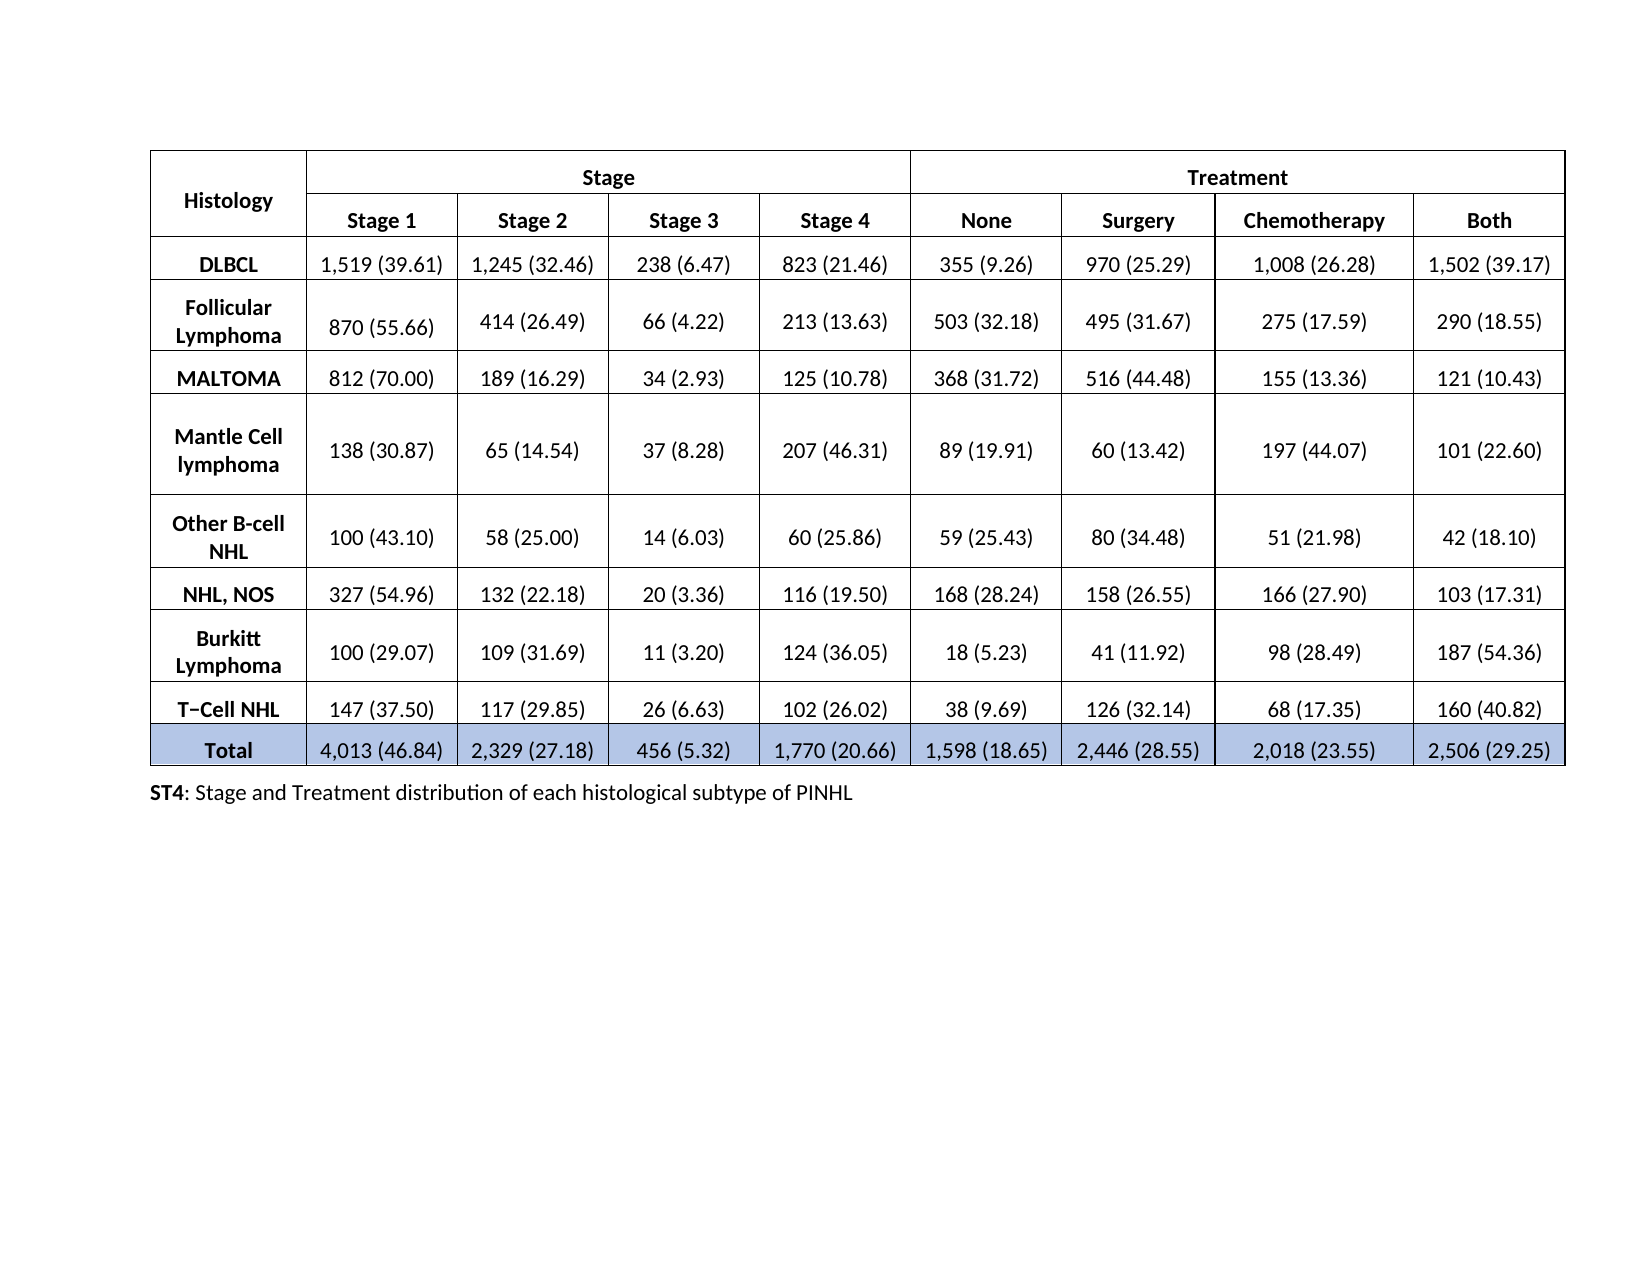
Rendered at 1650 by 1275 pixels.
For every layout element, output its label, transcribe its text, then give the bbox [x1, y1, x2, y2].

table_cell Stage 3 [609, 194, 759, 236]
table_cell 1,519 (39.61) [307, 237, 457, 279]
table_cell 197 (44.07) [1216, 394, 1413, 494]
table_cell Surgery [1062, 194, 1214, 236]
table_cell Chemotherapy [1216, 194, 1413, 236]
table_cell 102 (26.02) [760, 682, 910, 723]
table_cell 34 (2.93) [609, 351, 759, 393]
table_cell 516 (44.48) [1062, 351, 1214, 393]
table_cell 138 (30.87) [307, 394, 457, 494]
table_cell 189 (16.29) [458, 351, 608, 393]
table_cell 80 (34.48) [1062, 495, 1214, 567]
table_cell 368 (31.72) [911, 351, 1061, 393]
text ST4: Stage and Treatment distribution of each histological subtype of PINHL [150, 778, 1500, 806]
table_cell 125 (10.78) [760, 351, 910, 393]
table_cell 58 (25.00) [458, 495, 608, 567]
table_cell 117 (29.85) [458, 682, 608, 723]
table_cell Both [1414, 194, 1564, 236]
table_cell 42 (18.10) [1414, 495, 1564, 567]
table_cell Other B-cell NHL [151, 495, 306, 567]
table_cell Total [151, 724, 306, 764]
table_cell 1,245 (32.46) [458, 237, 608, 279]
table_header Stage [307, 151, 910, 193]
table_cell 20 (3.36) [609, 568, 759, 608]
table_cell 101 (22.60) [1414, 394, 1564, 494]
table_cell 155 (13.36) [1216, 351, 1413, 393]
table_cell 124 (36.05) [760, 610, 910, 681]
table_cell 66 (4.22) [609, 280, 759, 350]
table_cell 2,329 (27.18) [458, 724, 608, 764]
table_cell 51 (21.98) [1216, 495, 1413, 567]
table_header Treatment [911, 151, 1564, 193]
table_cell Burkitt Lymphoma [151, 610, 306, 681]
table_cell 456 (5.32) [609, 724, 759, 764]
table_cell 100 (43.10) [307, 495, 457, 567]
table_cell 60 (25.86) [760, 495, 910, 567]
table_cell 65 (14.54) [458, 394, 608, 494]
table_cell Stage 4 [760, 194, 910, 236]
table_cell 812 (70.00) [307, 351, 457, 393]
table_cell 187 (54.36) [1414, 610, 1564, 681]
table_cell MALTOMA [151, 351, 306, 393]
table_cell 2,018 (23.55) [1216, 724, 1413, 764]
table_cell 126 (32.14) [1062, 682, 1214, 723]
table_cell 41 (11.92) [1062, 610, 1214, 681]
table_cell 503 (32.18) [911, 280, 1061, 350]
table_cell None [911, 194, 1061, 236]
table_cell 68 (17.35) [1216, 682, 1413, 723]
table_cell 109 (31.69) [458, 610, 608, 681]
table_cell 158 (26.55) [1062, 568, 1214, 608]
table_cell 1,502 (39.17) [1414, 237, 1564, 279]
table_cell 168 (28.24) [911, 568, 1061, 608]
table_cell NHL, NOS [151, 568, 306, 608]
table_cell 495 (31.67) [1062, 280, 1214, 350]
table_cell 147 (37.50) [307, 682, 457, 723]
table_cell 132 (22.18) [458, 568, 608, 608]
table_cell 18 (5.23) [911, 610, 1061, 681]
table_cell 2,446 (28.55) [1062, 724, 1214, 764]
table_cell 207 (46.31) [760, 394, 910, 494]
table_cell Follicular Lymphoma [151, 280, 306, 350]
table_cell 970 (25.29) [1062, 237, 1214, 279]
table_cell 1,770 (20.66) [760, 724, 910, 764]
table_cell 38 (9.69) [911, 682, 1061, 723]
table_cell Stage 2 [458, 194, 608, 236]
table_cell 160 (40.82) [1414, 682, 1564, 723]
table_cell 26 (6.63) [609, 682, 759, 723]
table_cell 355 (9.26) [911, 237, 1061, 279]
table_header Histology [151, 151, 306, 236]
table_cell 166 (27.90) [1216, 568, 1413, 608]
table_cell DLBCL [151, 237, 306, 279]
table_cell Mantle Cell lymphoma [151, 394, 306, 494]
table_cell 103 (17.31) [1414, 568, 1564, 608]
table_cell 4,013 (46.84) [307, 724, 457, 764]
table_cell 100 (29.07) [307, 610, 457, 681]
table_cell 89 (19.91) [911, 394, 1061, 494]
table_cell 414 (26.49) [458, 280, 608, 350]
table_cell 121 (10.43) [1414, 351, 1564, 393]
table_cell Stage 1 [307, 194, 457, 236]
table_cell 59 (25.43) [911, 495, 1061, 567]
table_cell 238 (6.47) [609, 237, 759, 279]
table_cell 823 (21.46) [760, 237, 910, 279]
table_cell 98 (28.49) [1216, 610, 1413, 681]
table_cell 1,598 (18.65) [911, 724, 1061, 764]
table_cell 1,008 (26.28) [1216, 237, 1413, 279]
table_cell 327 (54.96) [307, 568, 457, 608]
table_cell 2,506 (29.25) [1414, 724, 1564, 764]
table_cell 11 (3.20) [609, 610, 759, 681]
table_cell 60 (13.42) [1062, 394, 1214, 494]
table_cell T−Cell NHL [151, 682, 306, 723]
table_cell 116 (19.50) [760, 568, 910, 608]
table_cell 275 (17.59) [1216, 280, 1413, 350]
table_cell 213 (13.63) [760, 280, 910, 350]
table_cell 37 (8.28) [609, 394, 759, 494]
table_cell 14 (6.03) [609, 495, 759, 567]
table_cell 290 (18.55) [1414, 280, 1564, 350]
table_cell 870 (55.66) [307, 280, 457, 350]
